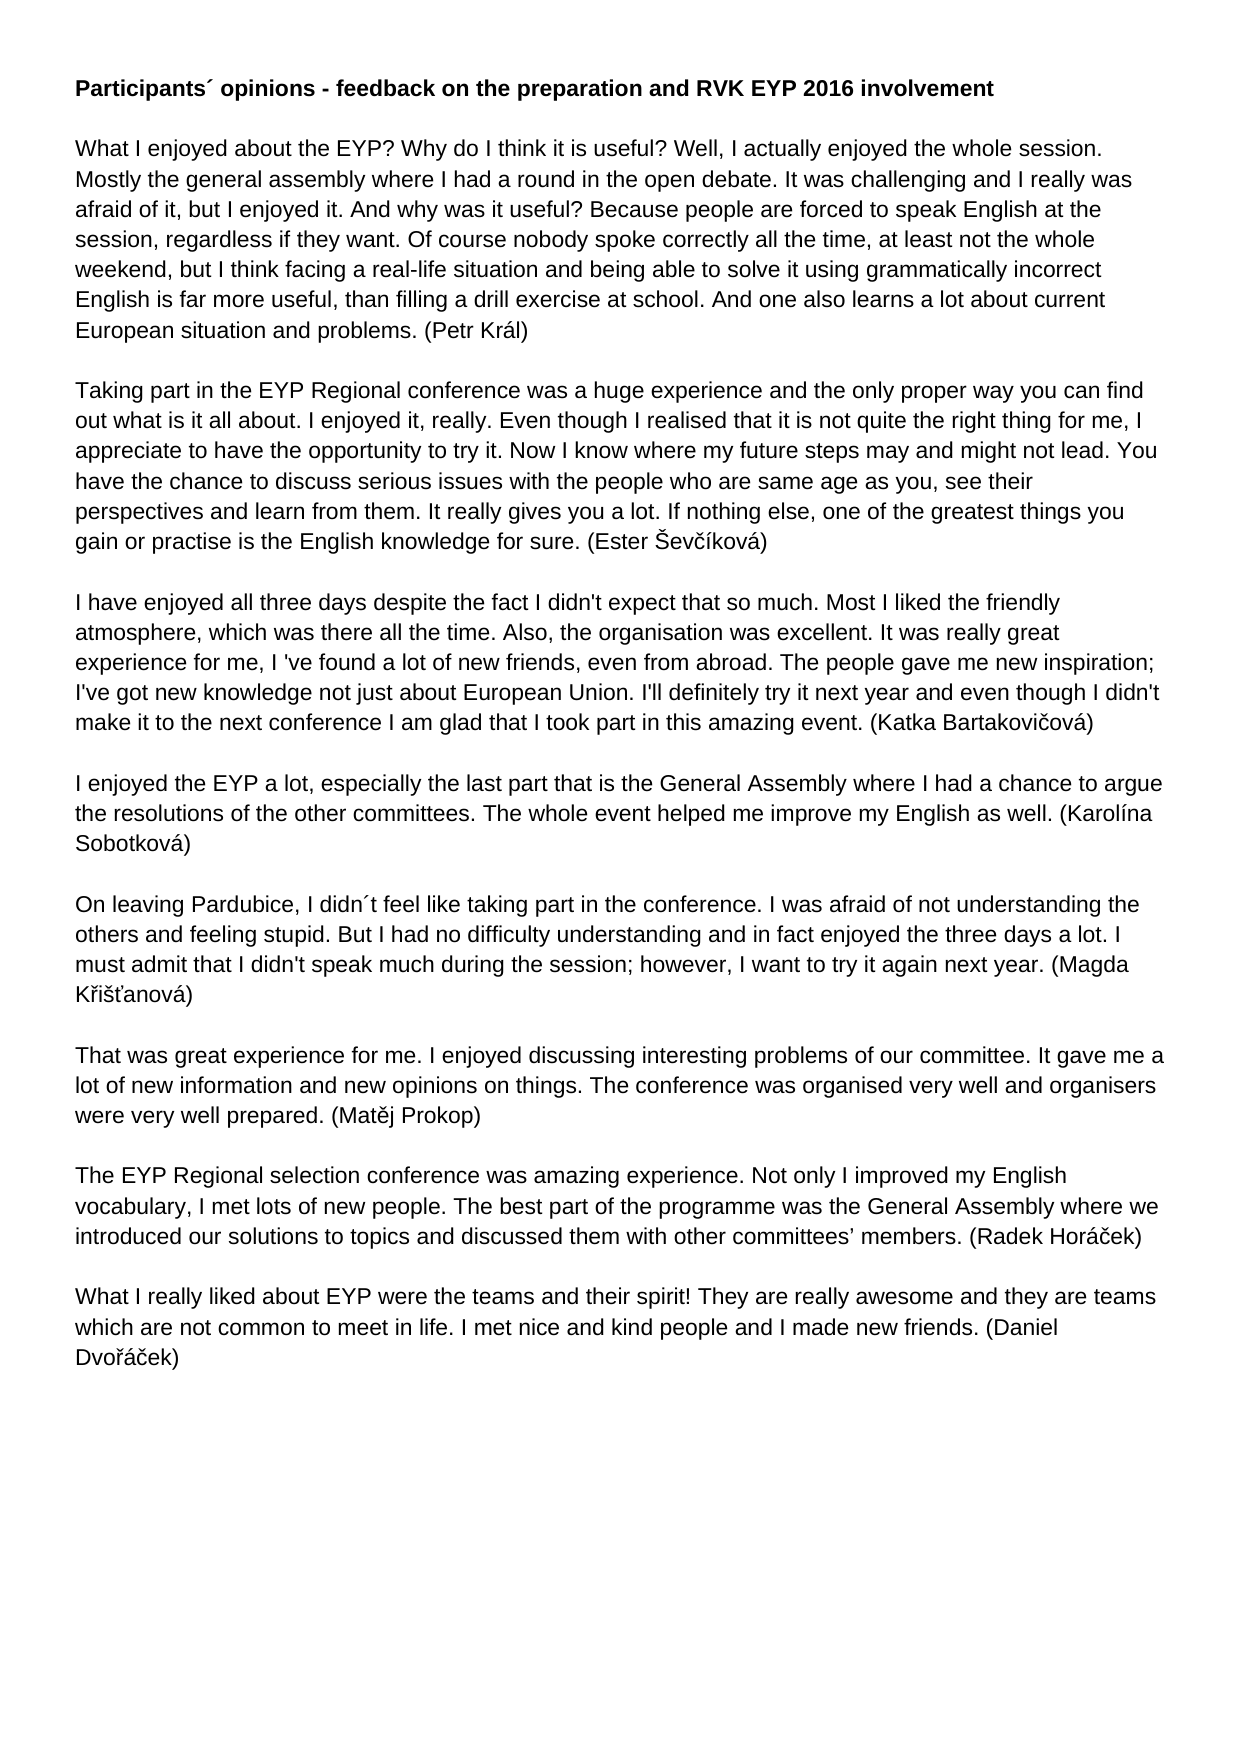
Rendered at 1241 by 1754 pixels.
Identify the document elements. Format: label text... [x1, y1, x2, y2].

text On leaving Pardubice, I didn´t feel like taking part in the conference. I was afraid of not understanding the others and feeling stupid. But I had no difficulty understanding and in fact enjoyed the three days a lot. I must admit that I didn't speak much during the session; however, I want to try it again next year. (Magda Křišťanová) [75, 891, 1165, 1008]
text That was great experience for me. I enjoyed discussing interesting problems of our committee. It gave me a lot of new information and new opinions on things. The conference was organised very well and organisers were very well prepared. (Matěj Prokop) [75, 1042, 1165, 1128]
text What I really liked about EYP were the teams and their spirit! They are really awesome and they are teams which are not common to meet in life. I met nice and kind people and I made new friends. (Daniel Dvořáček) [75, 1283, 1165, 1370]
text I have enjoyed all three days despite the fact I didn't expect that so much. Most I liked the friendly atmosphere, which was there all the time. Also, the organisation was excellent. It was really great experience for me, I 've found a lot of new friends, even from abroad. The people gave me new inspiration; I've got new knowledge not just about European Union. I'll definitely try it next year and even though I didn't make it to the next conference I am glad that I took part in this amazing event. (Katka Bartakovičová) [75, 588, 1165, 736]
text The EYP Regional selection conference was amazing experience. Not only I improved my English vocabulary, I met lots of new people. The best part of the programme was the General Assembly where we introduced our solutions to topics and discussed them with other committees’ members. (Radek Horáček) [75, 1162, 1165, 1249]
text What I enjoyed about the EYP? Why do I think it is useful? Well, I actually enjoyed the whole session. Mostly the general assembly where I had a round in the open debate. It was challenging and I really was afraid of it, but I enjoyed it. And why was it useful? Because people are forced to speak English at the session, regardless if they want. Of course nobody spoke correctly all the time, at least not the whole weekend, but I think facing a real-life situation and being able to solve it using grammatically incorrect English is far more useful, than filling a drill exercise at school. And one also learns a lot about current European situation and problems. (Petr Král) [75, 135, 1165, 343]
text Taking part in the EYP Regional conference was a huge experience and the only proper way you can find out what is it all about. I enjoyed it, really. Even though I realised that it is not quite the right thing for me, I appreciate to have the opportunity to try it. Now I know where my future steps may and might not lead. You have the chance to discuss serious issues with the people who are same age as you, see their perspectives and learn from them. It really gives you a lot. If nothing else, one of the greatest things you gain or practise is the English knowledge for sure. (Ester Ševčíková) [75, 377, 1165, 554]
text I enjoyed the EYP a lot, especially the last part that is the General Assembly where I had a chance to argue the resolutions of the other committees. The whole event helped me improve my English as well. (Karolína Sobotková) [75, 770, 1165, 857]
text Participants´ opinions - feedback on the preparation and RVK EYP 2016 involvement [75, 75, 1165, 101]
